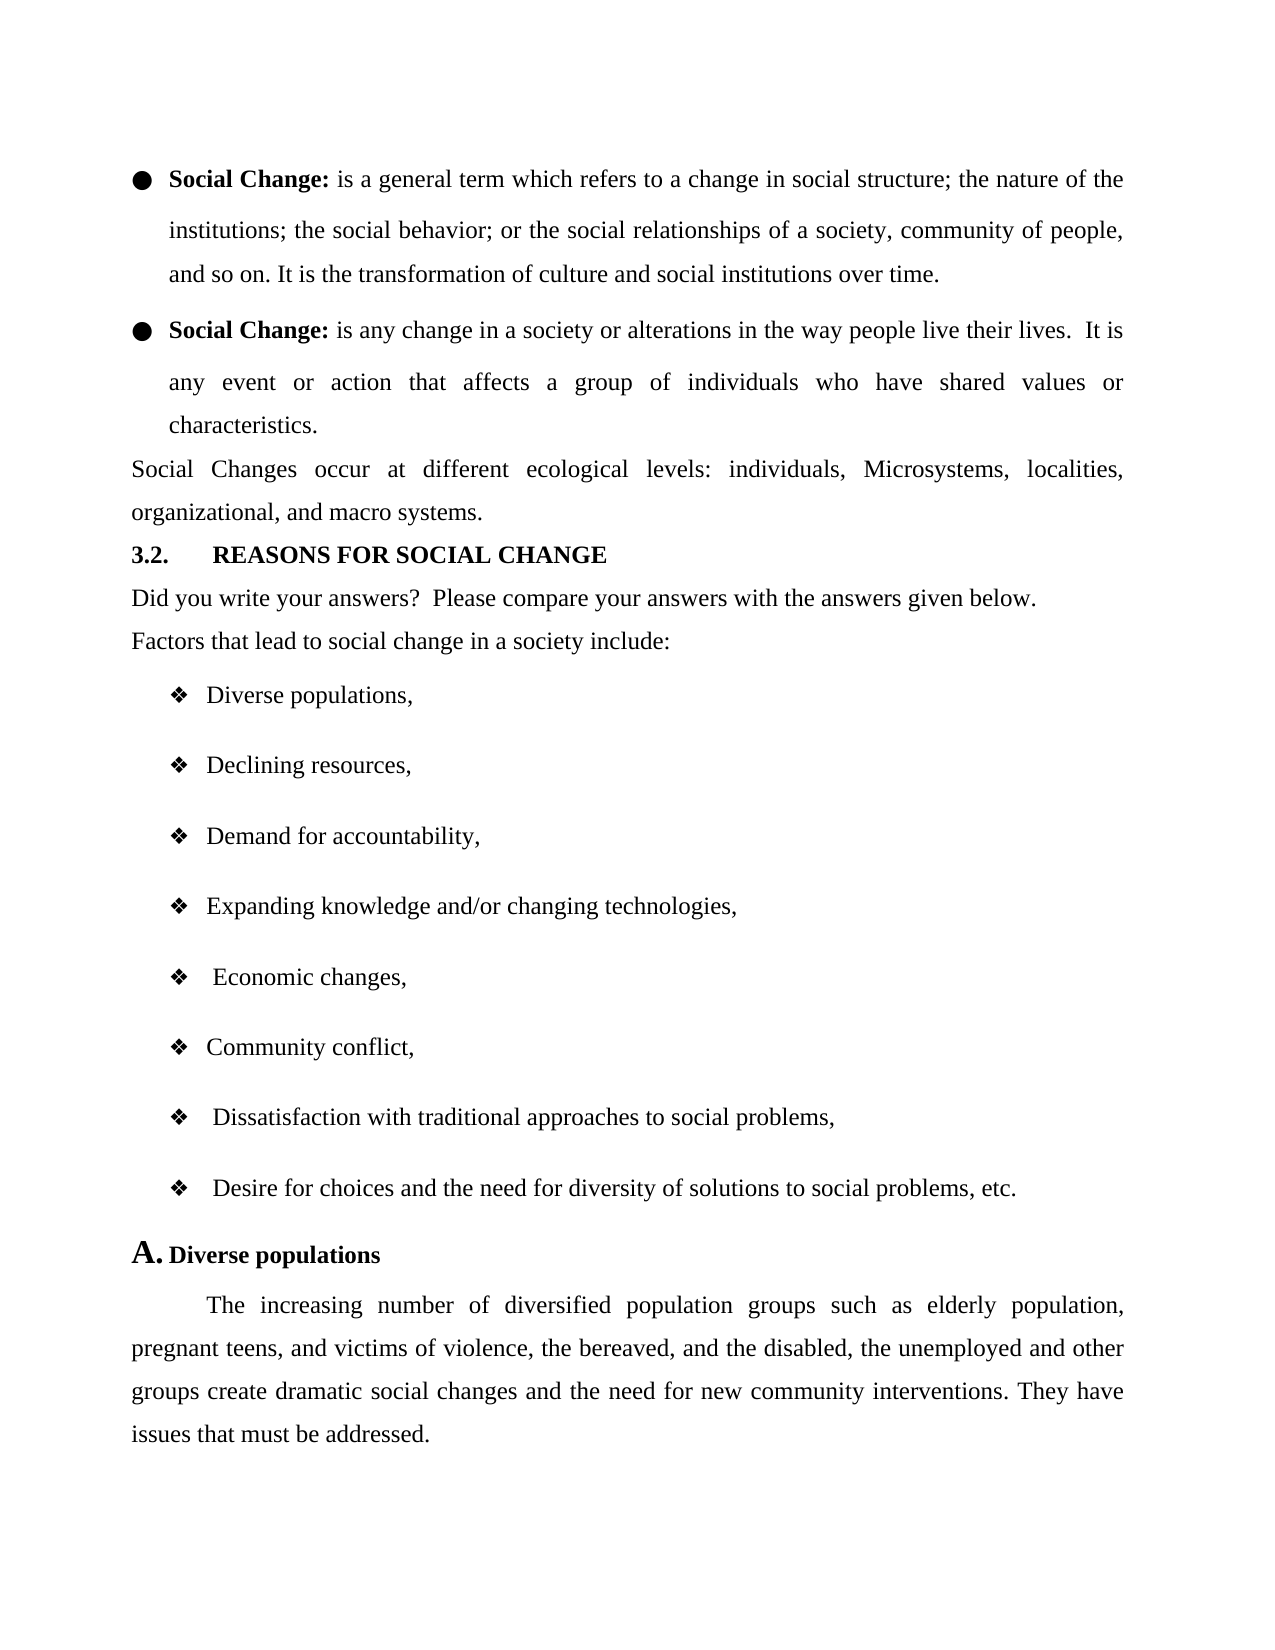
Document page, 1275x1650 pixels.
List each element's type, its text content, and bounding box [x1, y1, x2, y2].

list Economic changes, [169, 951, 1125, 998]
list Declining resources, [169, 740, 1125, 787]
list Diverse populations [131, 1233, 1125, 1271]
list Dissatisfaction with traditional approaches to social problems, [169, 1092, 1125, 1139]
list Diverse populations, [169, 669, 1125, 716]
list Social Change: is a general term which refers to a change in social structure; the nature of the institutions; the social behavior; or the social relationships of a society, community of people, and so on. It is the transformation of culture and social institutions over time. [131, 150, 1125, 287]
text Factors that lead to social change in a society include: [131, 626, 1125, 655]
list Expanding knowledge and/or changing technologies, [169, 881, 1125, 928]
list REASONS FOR SOCIAL CHANGE [131, 540, 1125, 569]
list Demand for accountability, [169, 810, 1125, 857]
list Desire for choices and the need for diversity of solutions to social problems, etc. [169, 1162, 1125, 1209]
text Did you write your answers? Please compare your answers with the answers given below. [131, 583, 1125, 612]
list Social Change: is any change in a society or alterations in the way people live their lives. It is any event or action that affects a group of individuals who have shared values or characteristics. [131, 302, 1125, 439]
text The increasing number of diversified population groups such as elderly population, pregnant teens, and victims of violence, the bereaved, and the disabled, the unemployed and other groups create dramatic social changes and the need for new community interventions. They have issues that must be addressed. [131, 1290, 1125, 1448]
list Community conflict, [169, 1021, 1125, 1068]
text Social Changes occur at different ecological levels: individuals, Microsystems, localities, organizational, and macro systems. [131, 454, 1125, 526]
